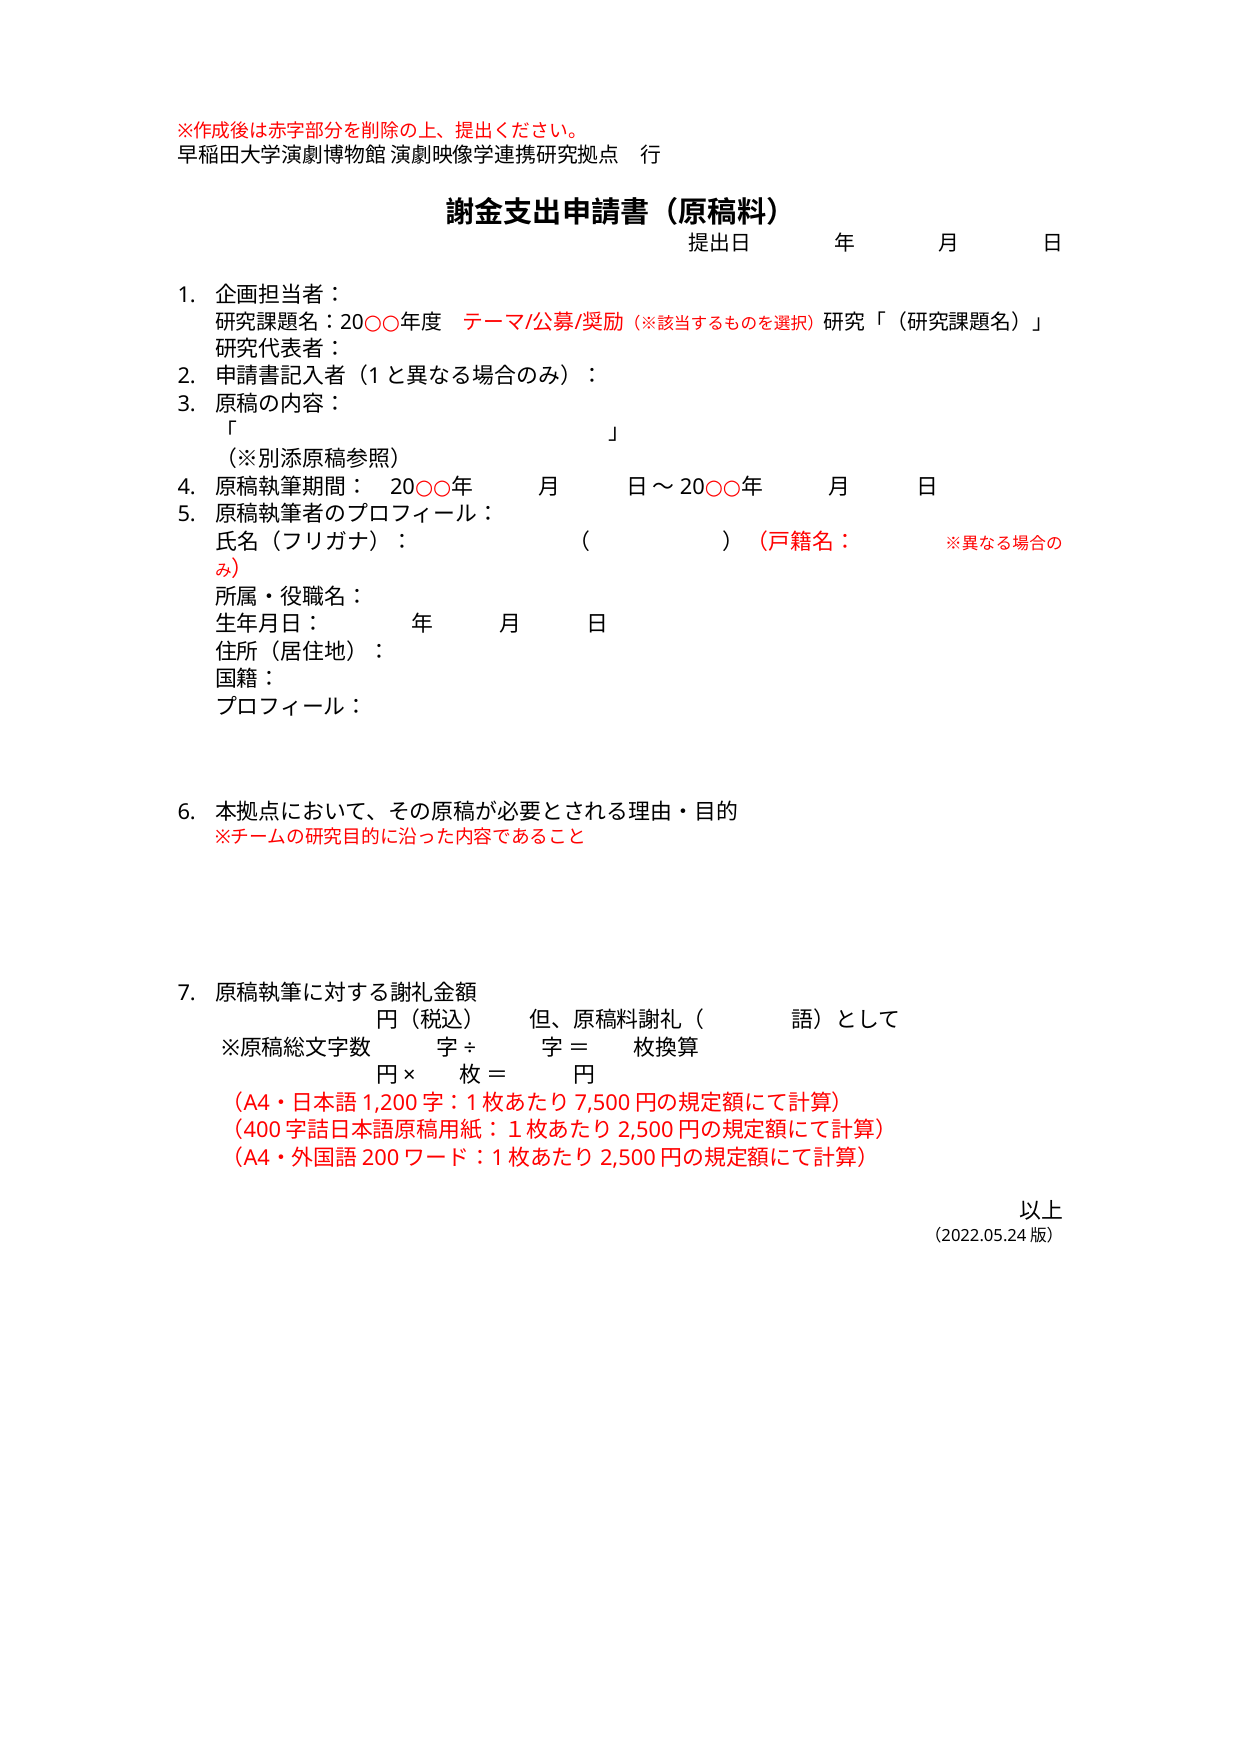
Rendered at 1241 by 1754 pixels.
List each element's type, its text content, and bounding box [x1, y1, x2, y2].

text 円 × 枚 ＝ 円 [177, 1061, 1063, 1088]
list 原稿執筆に対する謝礼金額 [177, 978, 1063, 1005]
text （A4・日本語1,200字：1枚あたり7,500円の規定額にて計算） [177, 1088, 1063, 1116]
list 本拠点において、その原稿が必要とされる理由・目的 [177, 797, 1063, 825]
text ※チームの研究目的に沿った内容であること [215, 825, 1063, 849]
text 「 」 [215, 417, 1063, 444]
list 原稿執筆者のプロフィール： [177, 500, 1063, 527]
text 氏名（フリガナ）： （ ）（戸籍名： ※異なる場合のみ） [215, 527, 1063, 582]
text 所属・役職名： [215, 582, 1063, 610]
text ※作成後は赤字部分を削除の上、提出ください。 [177, 118, 1063, 142]
text （400字詰日本語原稿用紙：１枚あたり2,500円の規定額にて計算） [177, 1116, 1063, 1143]
text 研究課題名：20○○年度 テーマ/公募/奨励（※該当するものを選択）研究「（研究課題名）」 [215, 308, 1063, 334]
text 円（税込） 但、原稿料謝礼（ 語）として [177, 1005, 1063, 1033]
text ※原稿総文字数 字 ÷ 字 ＝ 枚換算 [177, 1033, 1063, 1061]
text 謝金支出申請書（原稿料） [177, 193, 1063, 229]
text 研究代表者： [215, 334, 1063, 362]
text （A4・外国語200ワード：1枚あたり2,500円の規定額にて計算） [177, 1143, 1063, 1171]
text 早稲田大学演劇博物館 演劇映像学連携研究拠点 行 [177, 142, 1063, 168]
text （※別添原稿参照） [215, 444, 1063, 472]
text 国籍： [215, 665, 1063, 692]
text 提出日 年 月 日 [177, 229, 1063, 256]
text 住所（居住地）： [215, 637, 1063, 665]
text （2022.05.24版） [177, 1224, 1063, 1245]
list 原稿の内容： [177, 389, 1063, 417]
list 申請書記入者（1と異なる場合のみ）： [177, 362, 1063, 389]
text プロフィール： [215, 692, 1063, 720]
text 以上 [177, 1197, 1063, 1224]
text 生年月日： 年 月 日 [215, 610, 1063, 637]
list 原稿執筆期間： 20○○年 月 日 ～ 20○○年 月 日 [177, 472, 1063, 500]
list 企画担当者： [177, 280, 1063, 308]
